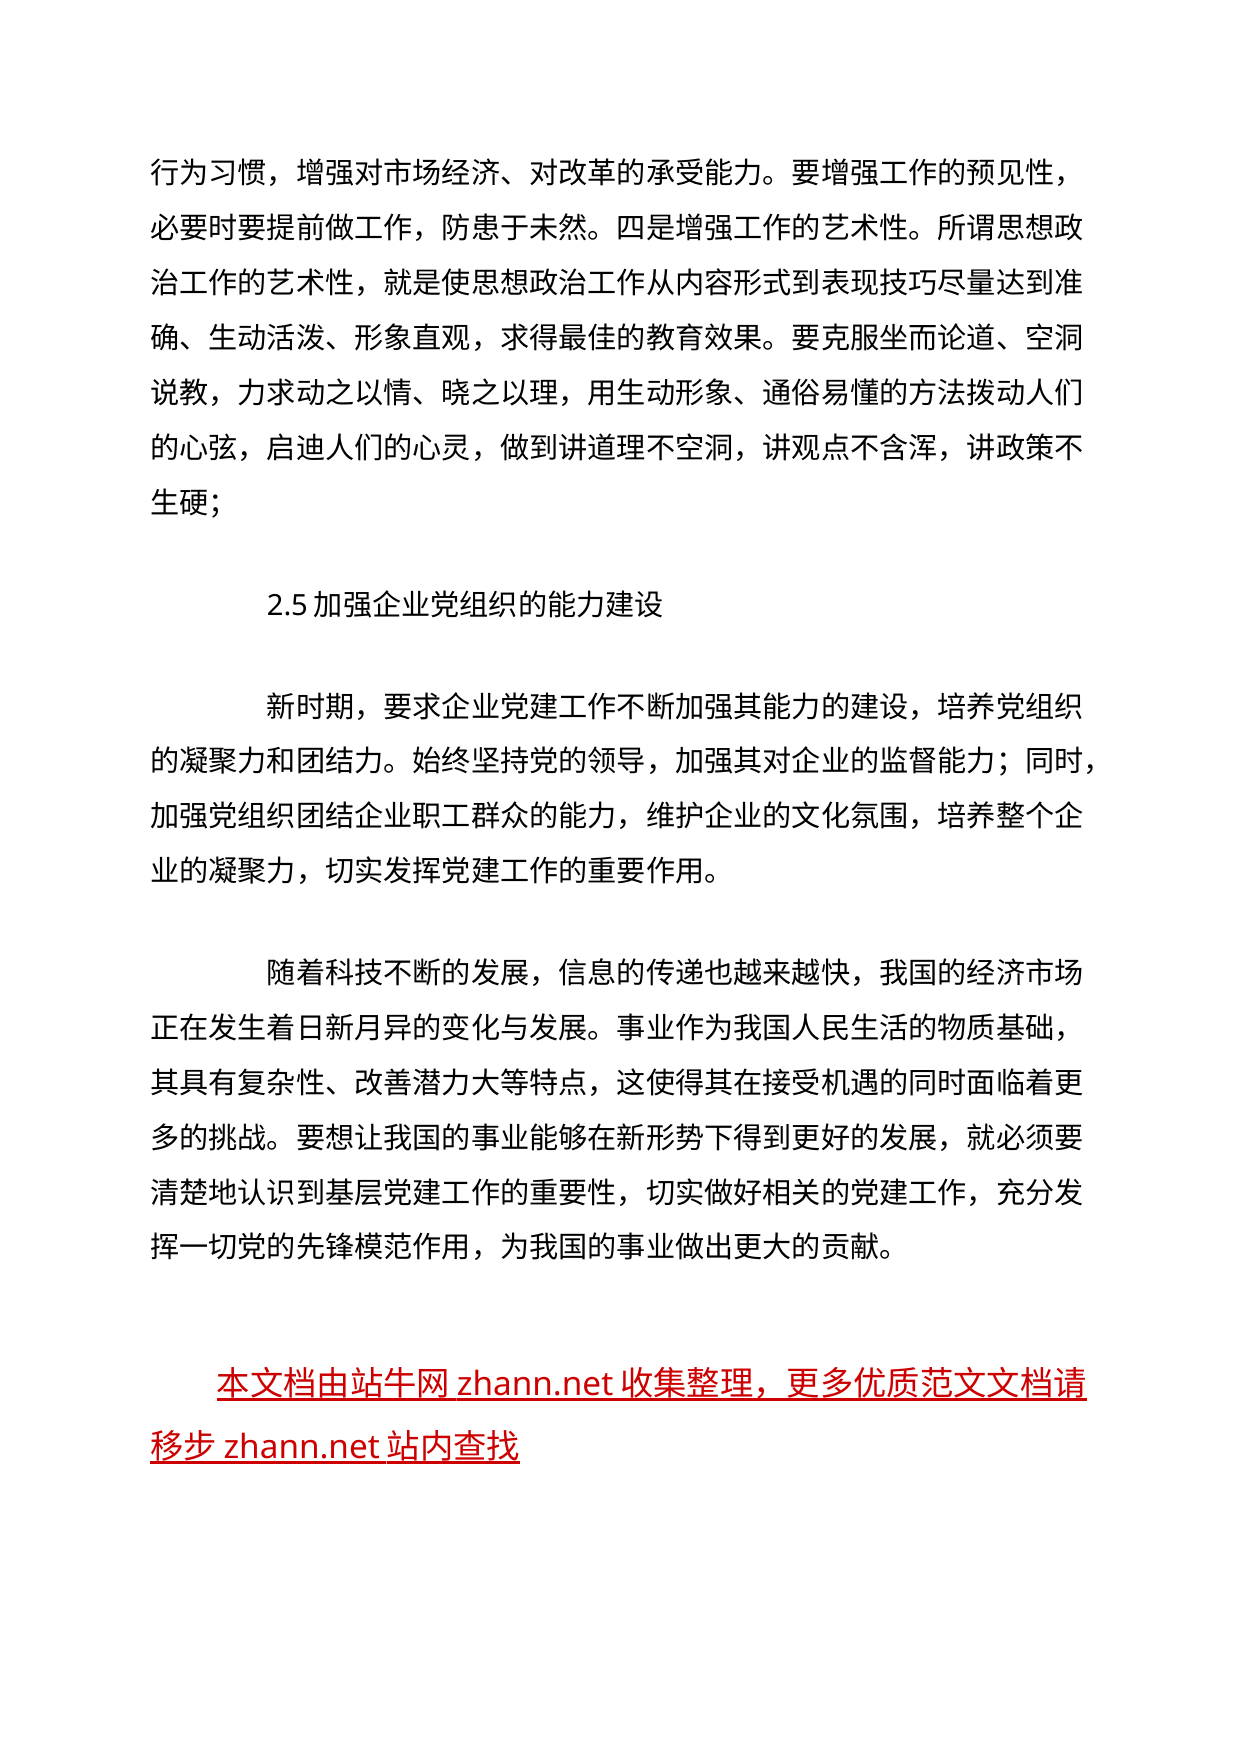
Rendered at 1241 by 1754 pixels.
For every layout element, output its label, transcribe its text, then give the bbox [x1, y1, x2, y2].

text 新时期，要求企业党建工作不断加强其能力的建设，培养党组织的凝聚力和团结力。始终坚持党的领导，加强其对企业的监督能力；同时，加强党组织团结企业职工群众的能力，维护企业的文化氛围，培养整个企业的凝聚力，切实发挥党建工作的重要作用。 [150, 683, 1090, 890]
text 随着科技不断的发展，信息的传递也越来越快，我国的经济市场正在发生着日新月异的变化与发展。事业作为我国人民生活的物质基础，其具有复杂性、改善潜力大等特点，这使得其在接受机遇的同时面临着更多的挑战。要想让我国的事业能够在新形势下得到更好的发展，就必须要清楚地认识到基层党建工作的重要性，切实做好相关的党建工作，充分发挥一切党的先锋模范作用，为我国的事业做出更大的贡献。 [150, 949, 1090, 1266]
text 本文档由站牛网zhann.net收集整理，更多优质范文文档请移步zhann.net站内查找 [150, 1357, 1090, 1468]
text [150, 150, 1090, 522]
text 2.5加强企业党组织的能力建设 [150, 581, 1090, 623]
